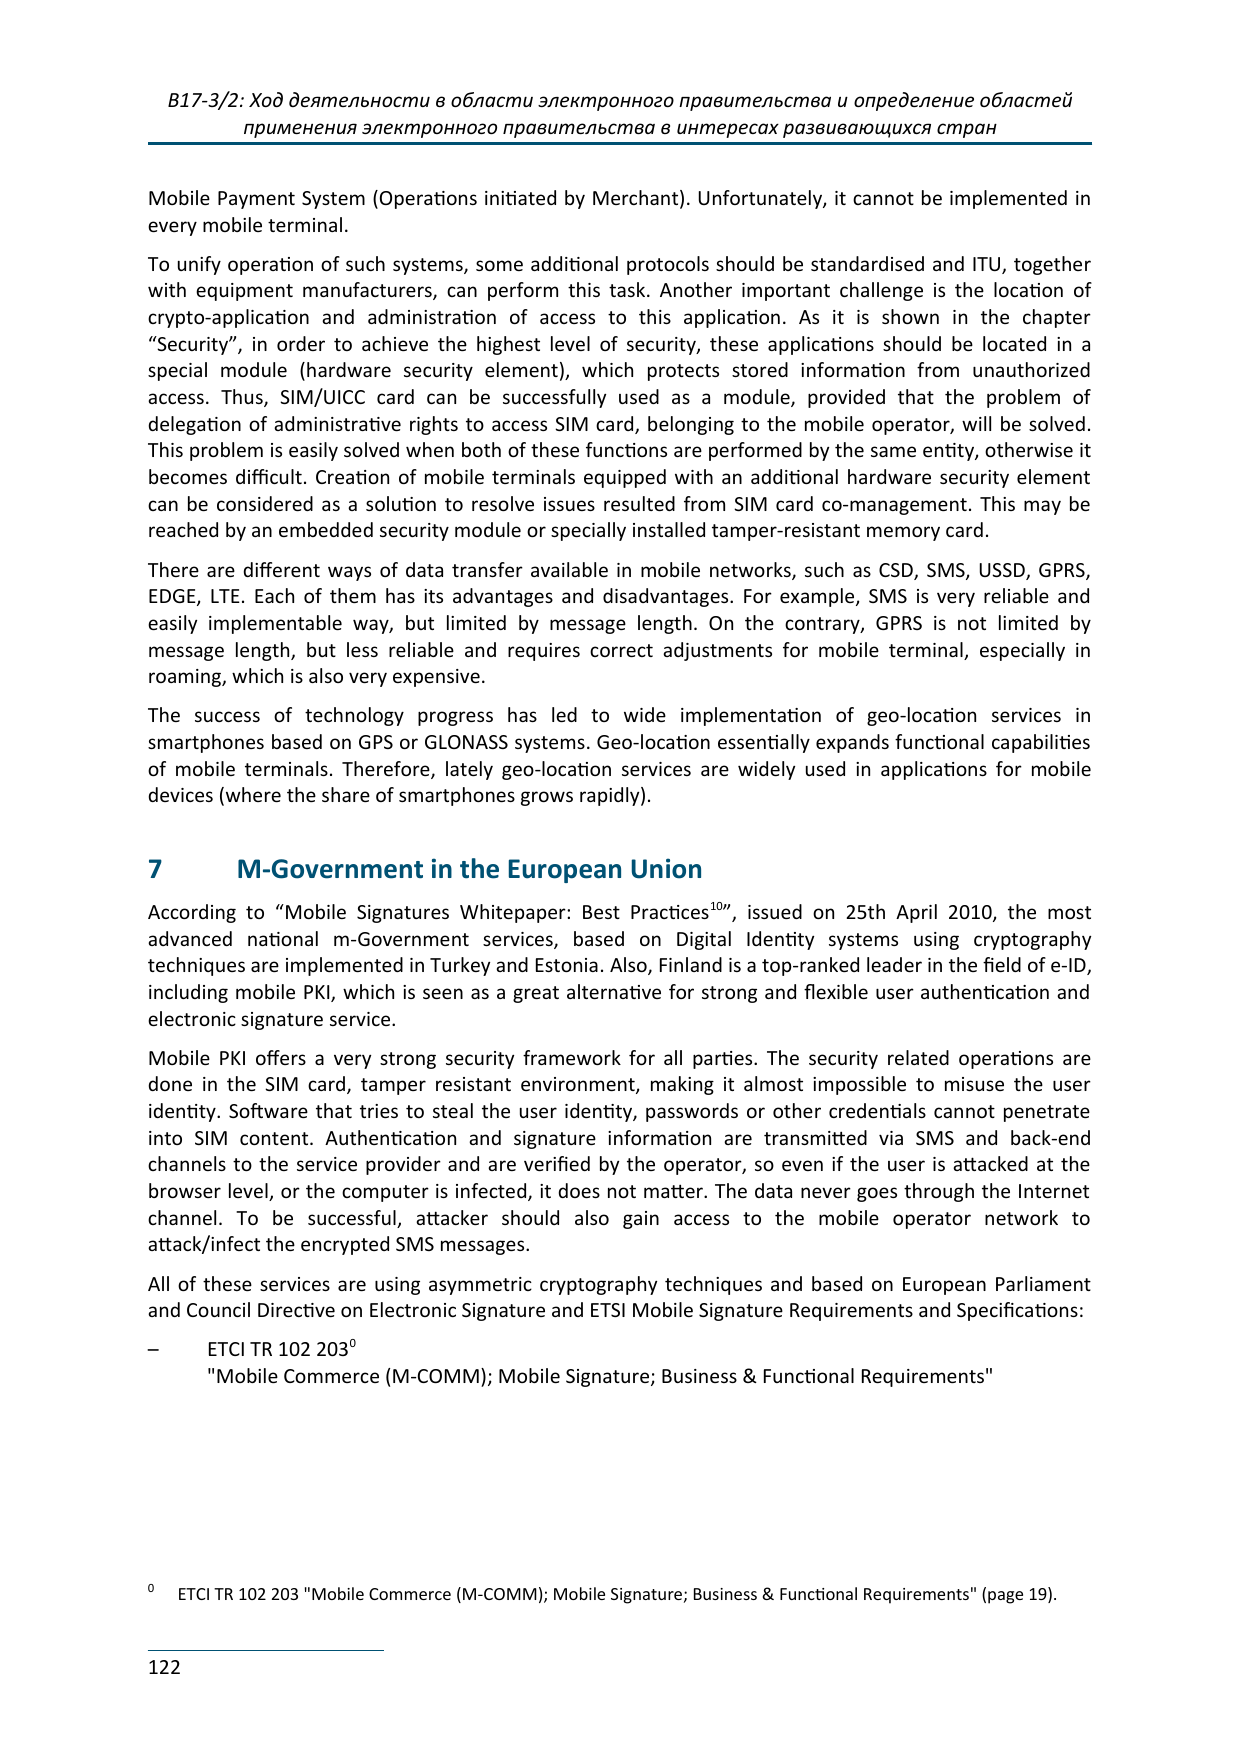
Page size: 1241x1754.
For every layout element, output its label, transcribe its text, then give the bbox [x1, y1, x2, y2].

text Mobile PKI offers a very strong security framework for all parties. The security related operations are done in the SIM card, tamper resistant environment, making it almost impossible to misuse the user identity. Software that tries to steal the user identity, passwords or other credentials cannot penetrate into SIM content. Authentication and signature information are transmitted via SMS and back-end channels to the service provider and are verified by the operator, so even if the user is attacked at the browser level, or the computer is infected, it does not matter. The data never goes through the Internet channel. To be successful, attacker should also gain access to the mobile operator network to attack/infect the encrypted SMS messages. [148, 1044, 1092, 1257]
text To unify operation of such systems, some additional protocols should be standardised and ITU, together with equipment manufacturers, can perform this task. Another important challenge is the location of crypto-application and administration of access to this application. As it is shown in the chapter “Security”, in order to achieve the highest level of security, these applications should be located in a special module (hardware security element), which protects stored information from unauthorized access. Thus, SIM/UICC card can be successfully used as a module, provided that the problem of delegation of administrative rights to access SIM card, belonging to the mobile operator, will be solved. This problem is easily solved when both of these functions are performed by the same entity, otherwise it becomes difficult. Creation of mobile terminals equipped with an additional hardware security element can be considered as a solution to resolve issues resulted from SIM card co-management. This may be reached by an embedded security module or specially installed tamper-resistant memory card. [148, 250, 1092, 543]
text According to “Mobile Signatures Whitepaper: Best Practices10”, issued on 25th April 2010, the most advanced national m-Government services, based on Digital Identity systems using cryptography techniques are implemented in Turkey and Estonia. Also, Finland is a top-ranked leader in the field of e-ID, including mobile PKI, which is seen as a great alternative for strong and flexible user authentication and electronic signature service. [148, 898, 1092, 1031]
subtitle 7 M-Government in the European Union [148, 850, 1092, 886]
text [148, 184, 1092, 237]
text The success of technology progress has led to wide implementation of geo-location services in smartphones based on GPS or GLONASS systems. Geo-location essentially expands functional capabilities of mobile terminals. Therefore, lately geo-location services are widely used in applications for mobile devices (where the share of smartphones grows rapidly). [148, 702, 1092, 808]
text – ETCI TR 102 203 "Mobile Commerce (M-COMM); Mobile Signature; Business & Functional Requirements" [148, 1336, 1092, 1389]
text There are different ways of data transfer available in mobile networks, such as CSD, SMS, USSD, GPRS, EDGE, LTE. Each of them has its advantages and disadvantages. For example, SMS is very reliable and easily implementable way, but limited by message length. On the contrary, GPRS is not limited by message length, but less reliable and requires correct adjustments for mobile terminal, especially in roaming, which is also very expensive. [148, 556, 1092, 689]
text All of these services are using asymmetric cryptography techniques and based on European Parliament and Council Directive on Electronic Signature and ETSI Mobile Signature Requirements and Specifications: [148, 1270, 1092, 1323]
